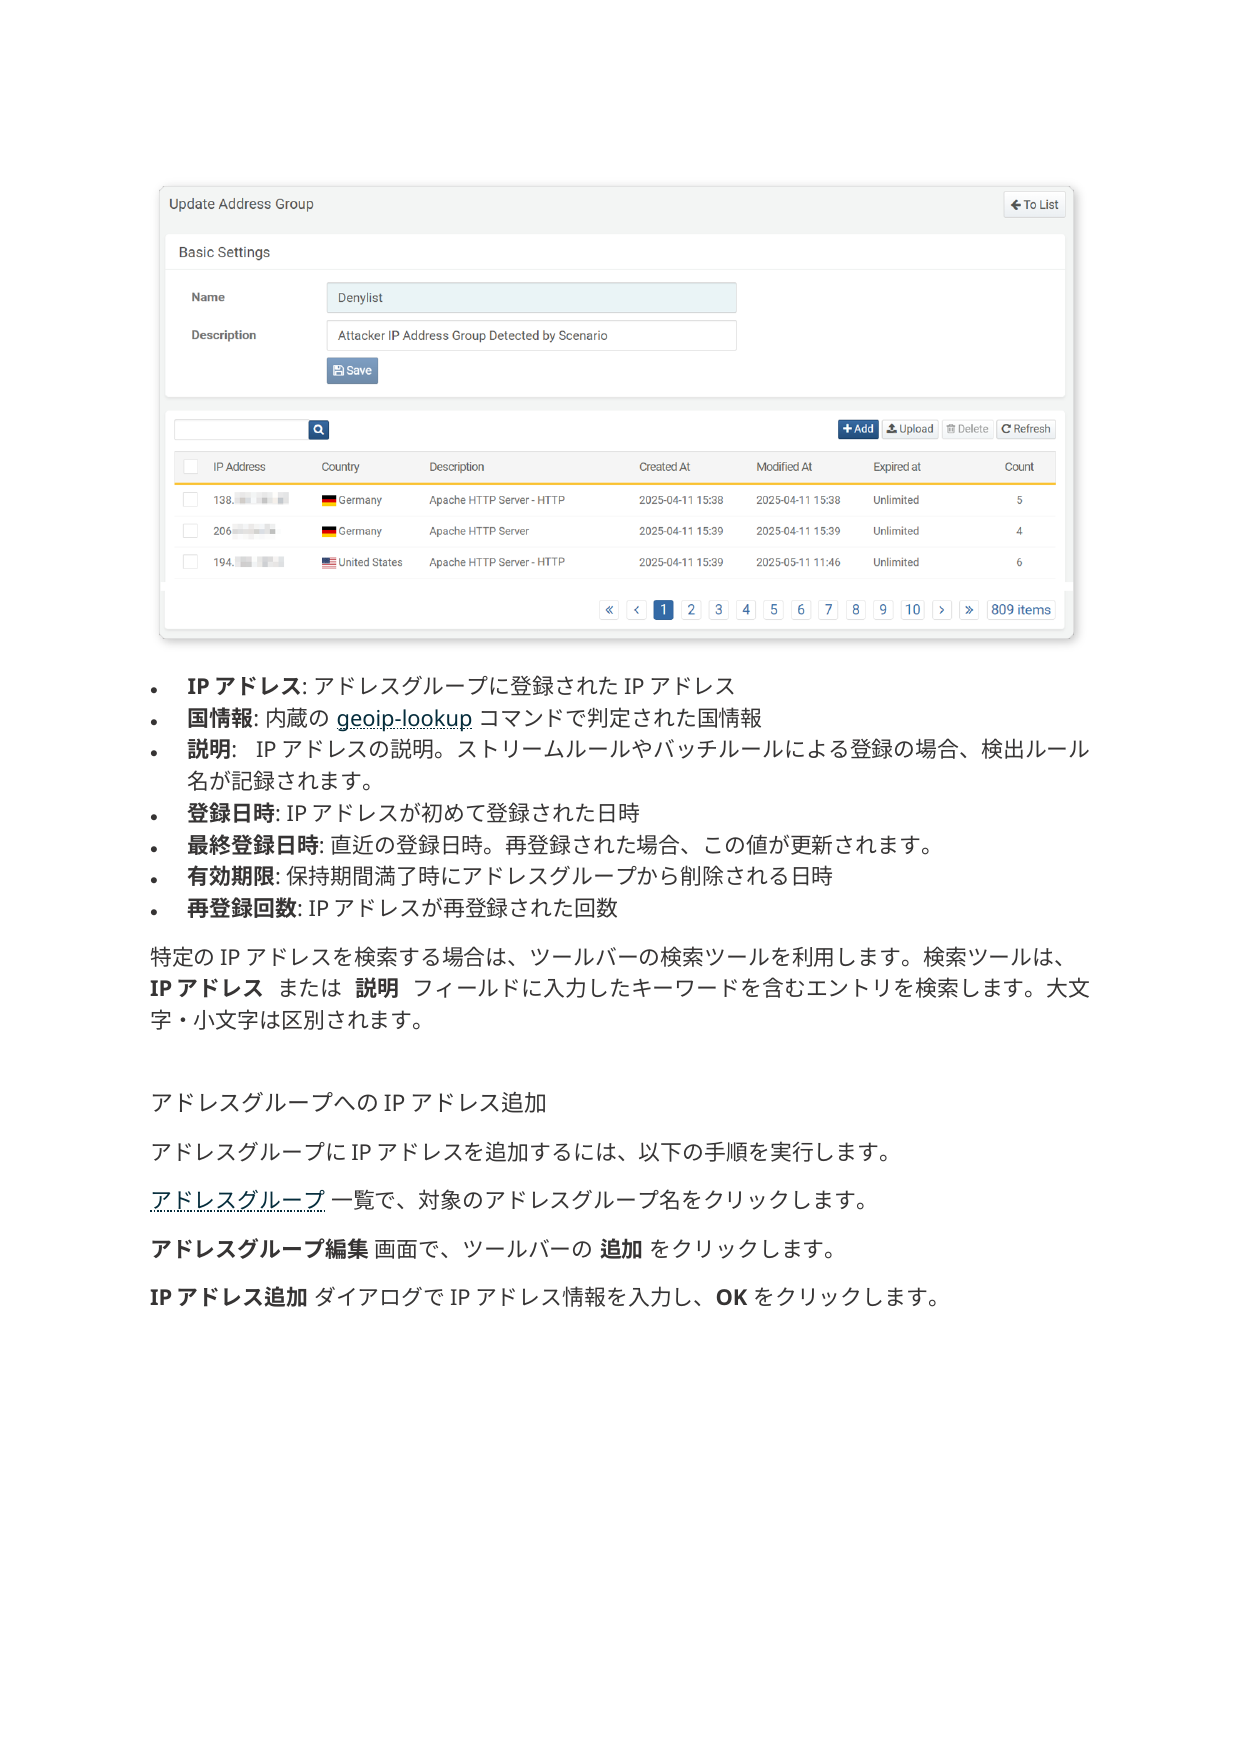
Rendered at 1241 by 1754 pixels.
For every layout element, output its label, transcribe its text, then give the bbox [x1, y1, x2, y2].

picture [150, 177, 1088, 653]
text アドレスグループ 一覧で、対象のアドレスグループ名をクリックします。 [150, 1183, 1090, 1215]
text アドレスグループ編集 画面で、ツールバーの 追加 をクリックします。 [150, 1232, 1090, 1263]
list 有効期限: 保持期間満了時にアドレスグループから削除される日時 [150, 859, 1090, 891]
list IPアドレス: アドレスグループに登録されたIPアドレス [150, 669, 1090, 701]
list 最終登録日時: 直近の登録日時。再登録された場合、この値が更新されます。 [150, 828, 1090, 859]
text 特定のIPアドレスを検索する場合は、ツールバーの検索ツールを利用します。検索ツールは、IPアドレス または 説明 フィールドに入力したキーワードを含むエントリを検索します。大文字・小文字は区別されます。 [150, 939, 1090, 1035]
text IPアドレス追加 ダイアログでIPアドレス情報を入力し、OK をクリックします。 [150, 1280, 1090, 1312]
list 国情報: 内蔵の geoip-lookup コマンドで判定された国情報 [150, 701, 1090, 732]
list 再登録回数: IPアドレスが再登録された回数 [150, 891, 1090, 923]
list 登録日時: IPアドレスが初めて登録された日時 [150, 796, 1090, 828]
list 説明: IPアドレスの説明。ストリームルールやバッチルールによる登録の場合、検出ルール名が記録されます。 [150, 732, 1090, 796]
text アドレスグループにIPアドレスを追加するには、以下の手順を実行します。 [150, 1135, 1090, 1167]
text アドレスグループへのIPアドレス追加 [150, 1085, 1090, 1118]
